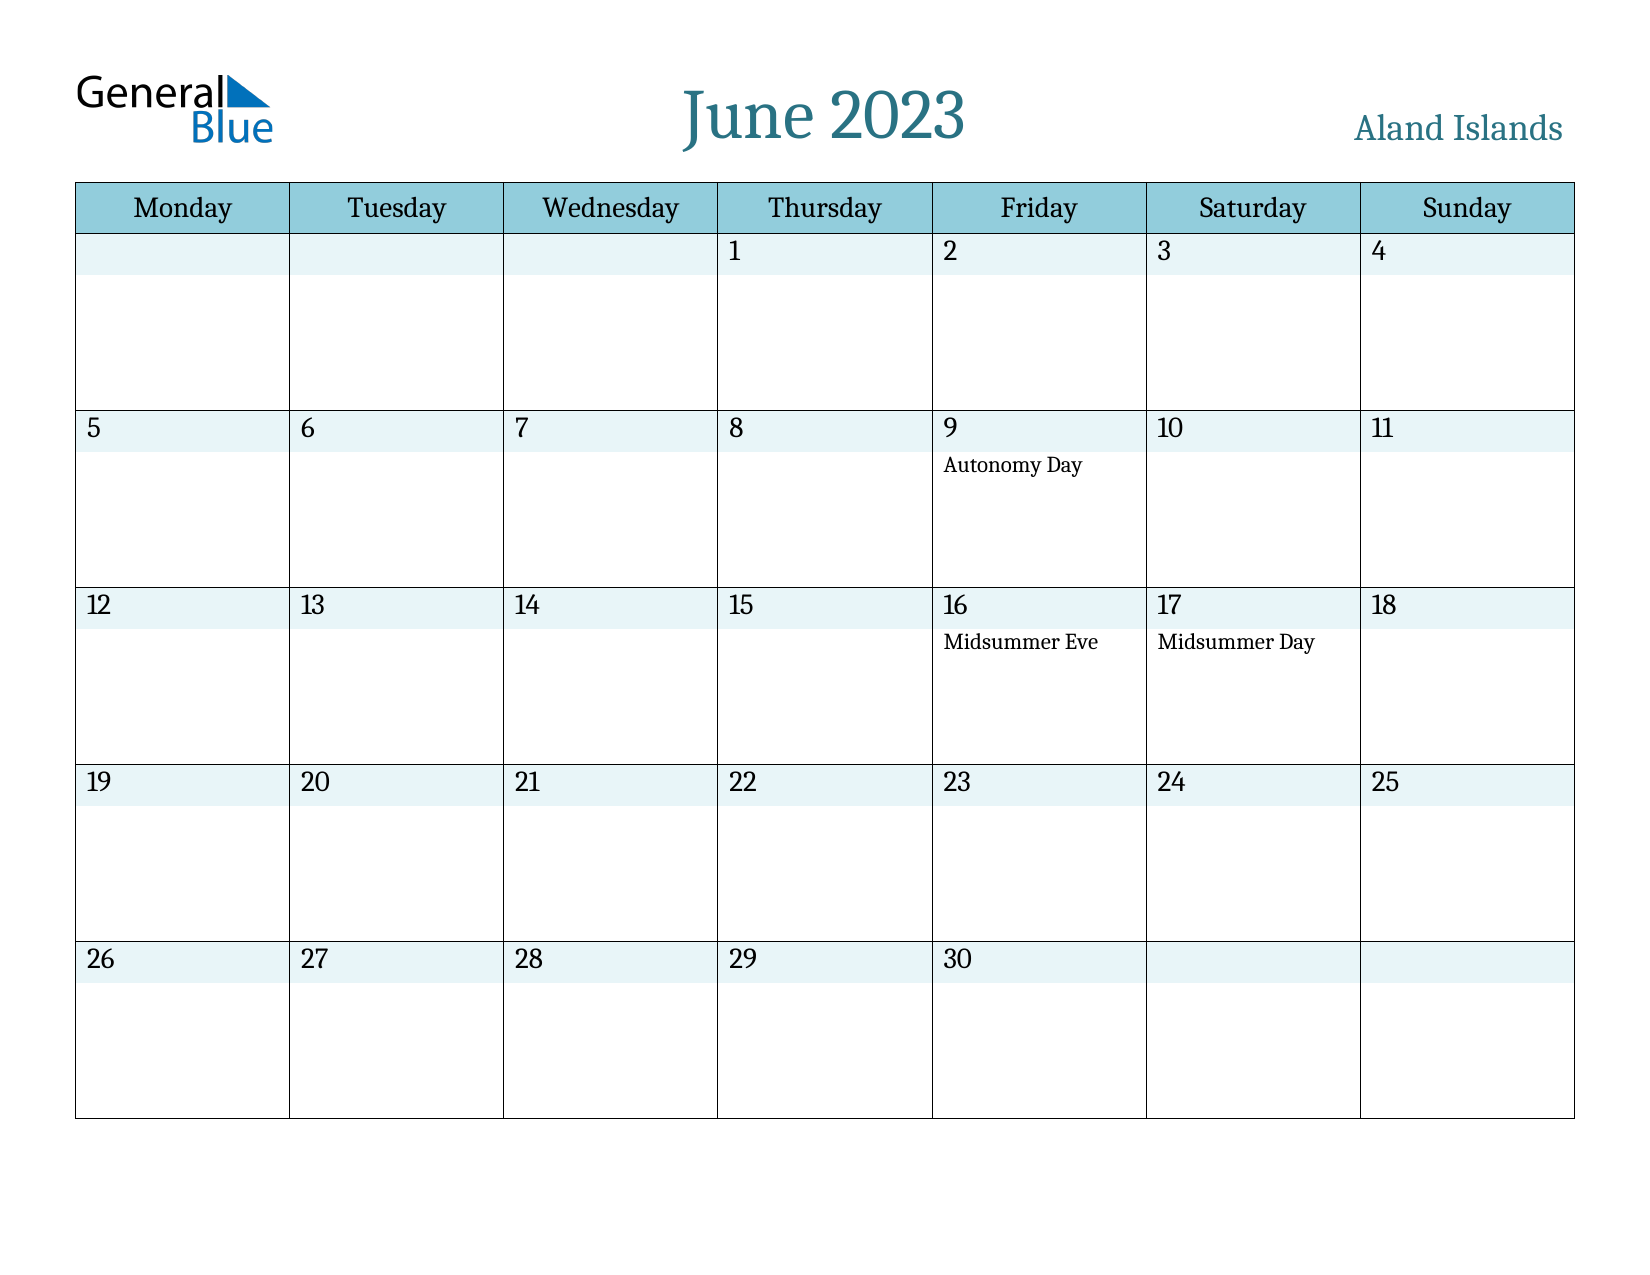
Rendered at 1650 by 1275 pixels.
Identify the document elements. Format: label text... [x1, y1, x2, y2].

table_cell [933, 983, 1146, 1118]
table_cell [504, 806, 717, 941]
table_cell [1361, 629, 1574, 764]
table_cell 26 [76, 942, 289, 983]
table_cell 7 [504, 411, 717, 452]
table_cell 6 [290, 411, 503, 452]
table_cell 22 [718, 765, 932, 806]
table_cell [76, 452, 289, 587]
table_cell [1361, 942, 1574, 983]
table_cell [290, 234, 503, 275]
table_cell [504, 983, 717, 1118]
table_cell 1 [718, 234, 932, 275]
table_cell [933, 806, 1146, 941]
table_header Aland Islands [1146, 75, 1574, 182]
table_cell 15 [718, 588, 932, 629]
table_cell 3 [1147, 234, 1360, 275]
table_cell [504, 452, 717, 587]
table_cell 21 [504, 765, 717, 806]
table_cell [718, 983, 932, 1118]
table_cell 24 [1147, 765, 1360, 806]
table_cell [290, 983, 503, 1118]
table_cell 4 [1361, 234, 1574, 275]
table_cell [290, 806, 503, 941]
table_cell Midsummer Day [1147, 629, 1360, 764]
table_cell Midsummer Eve [933, 629, 1146, 764]
table_cell 8 [718, 411, 932, 452]
table_cell 14 [504, 588, 717, 629]
table_cell Thursday [718, 183, 932, 233]
table_cell [290, 452, 503, 587]
table_header June 2023 [504, 75, 1146, 182]
table_cell [504, 629, 717, 764]
table_cell Sunday [1361, 183, 1574, 233]
table_cell 30 [933, 942, 1146, 983]
table_cell [290, 275, 503, 410]
table_cell [718, 629, 932, 764]
table_cell [718, 452, 932, 587]
table_cell [504, 275, 717, 410]
table_cell [1361, 983, 1574, 1118]
table_cell [76, 275, 289, 410]
table_cell Tuesday [290, 183, 503, 233]
table_cell Saturday [1147, 183, 1360, 233]
table_cell 23 [933, 765, 1146, 806]
table_cell 27 [290, 942, 503, 983]
table_cell 9 [933, 411, 1146, 452]
table_cell [76, 234, 289, 275]
table_cell [718, 275, 932, 410]
table_cell [290, 629, 503, 764]
table_cell 25 [1361, 765, 1574, 806]
table_cell [1147, 942, 1360, 983]
table_cell Wednesday [504, 183, 717, 233]
table_header [76, 75, 503, 182]
table_cell [933, 275, 1146, 410]
table_cell [76, 983, 289, 1118]
table_cell 2 [933, 234, 1146, 275]
table_cell 12 [76, 588, 289, 629]
table_cell 18 [1361, 588, 1574, 629]
table_cell [1361, 275, 1574, 410]
table_cell 5 [76, 411, 289, 452]
table_cell [1361, 806, 1574, 941]
table_cell 17 [1147, 588, 1360, 629]
table_cell 29 [718, 942, 932, 983]
table_cell [1147, 452, 1360, 587]
table_cell 13 [290, 588, 503, 629]
table_cell Autonomy Day [933, 452, 1146, 587]
table_cell [1147, 983, 1360, 1118]
table_cell Friday [933, 183, 1146, 233]
table_cell 28 [504, 942, 717, 983]
table_cell [76, 629, 289, 764]
table_cell [1147, 275, 1360, 410]
table_cell 20 [290, 765, 503, 806]
table_cell [1147, 806, 1360, 941]
table_cell [1361, 452, 1574, 587]
table_cell 16 [933, 588, 1146, 629]
table_cell [718, 806, 932, 941]
picture [77, 75, 273, 143]
table_cell 19 [76, 765, 289, 806]
table_cell [76, 806, 289, 941]
table_cell [504, 234, 717, 275]
table_cell Monday [76, 183, 289, 233]
table_cell 11 [1361, 411, 1574, 452]
table_cell 10 [1147, 411, 1360, 452]
